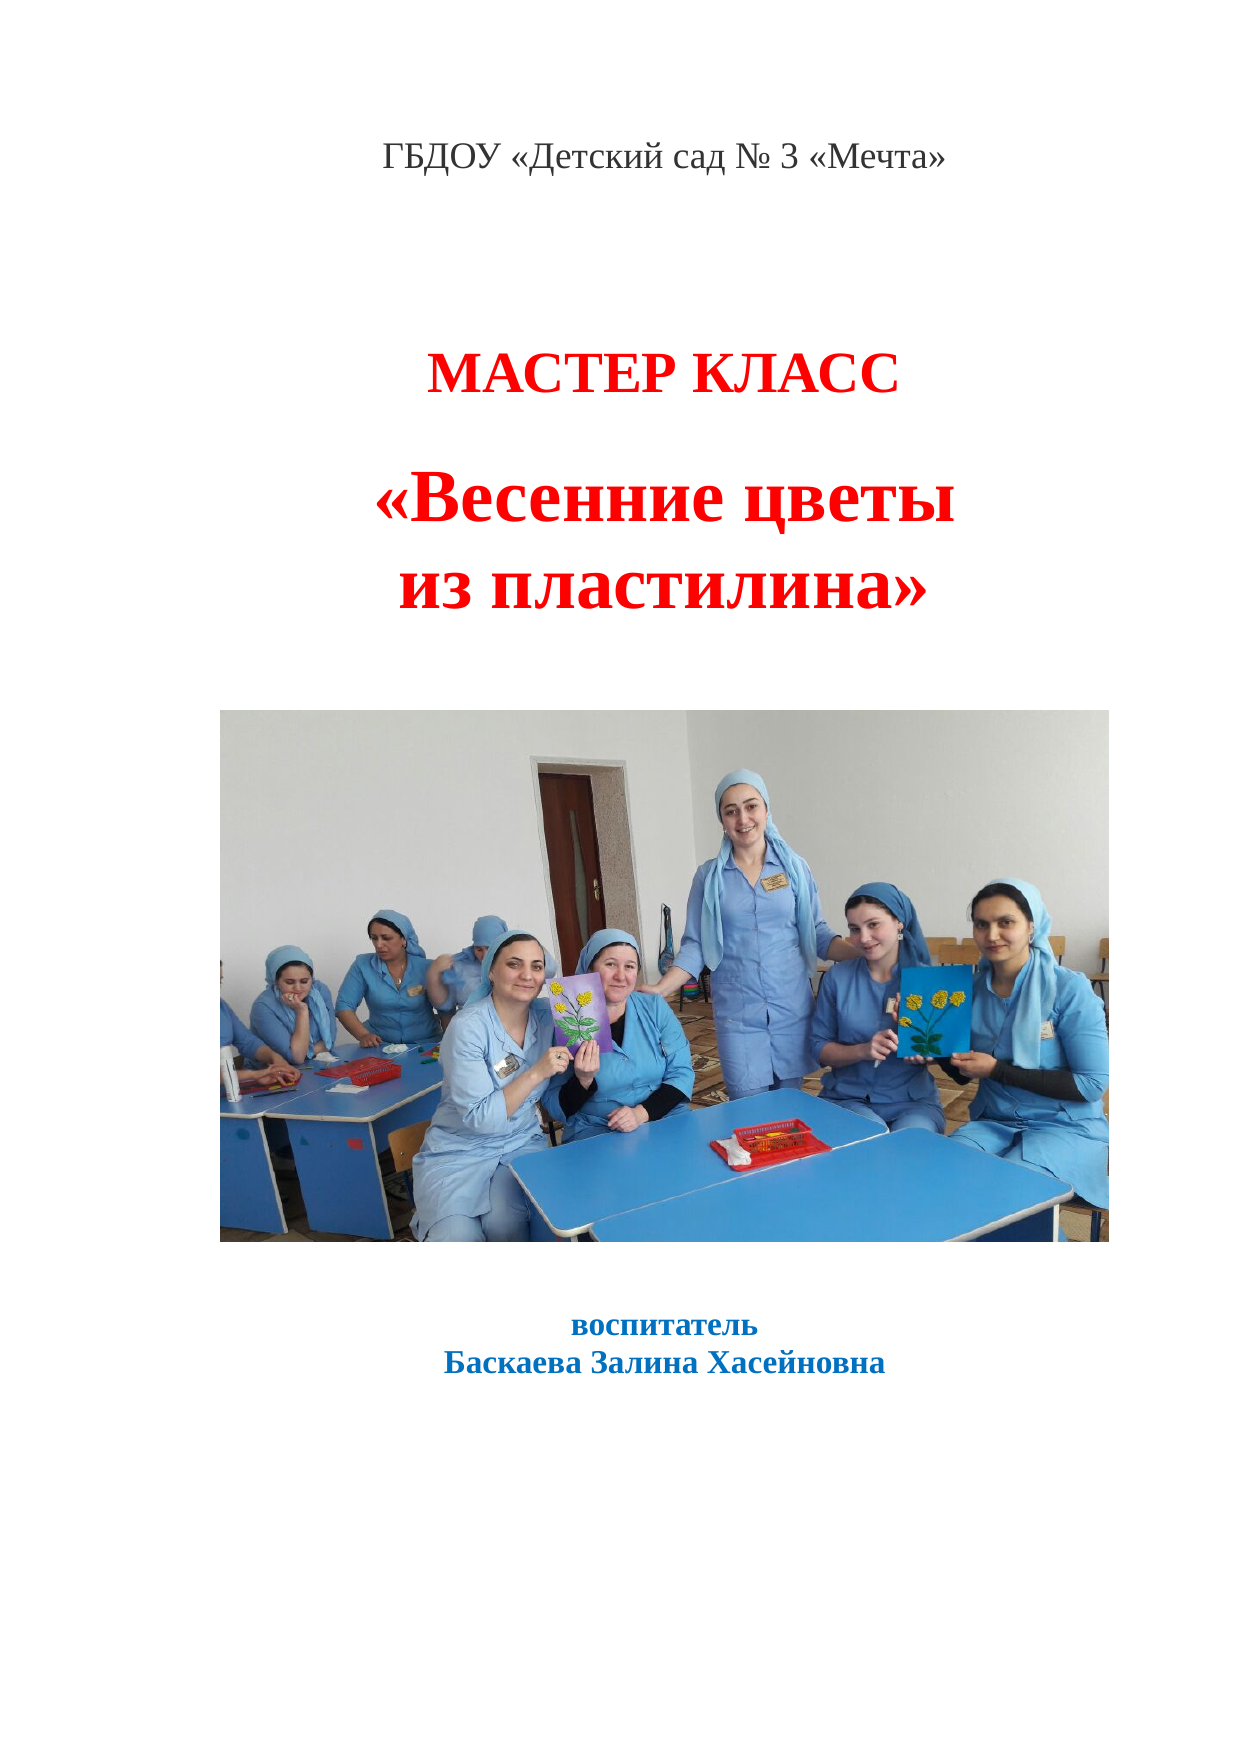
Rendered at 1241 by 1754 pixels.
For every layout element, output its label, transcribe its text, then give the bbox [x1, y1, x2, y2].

picture [220, 710, 1109, 1242]
text Баскаева Залина Хасейновна [118, 1342, 1152, 1381]
text ГБДОУ «Детский сад № 3 «Мечта» [118, 134, 1152, 177]
text из пластилина» [118, 538, 1152, 624]
text МАСТЕР КЛАСС [118, 338, 1152, 405]
text «Весенние цветы [118, 452, 1152, 538]
text воспитатель [118, 1304, 1152, 1342]
